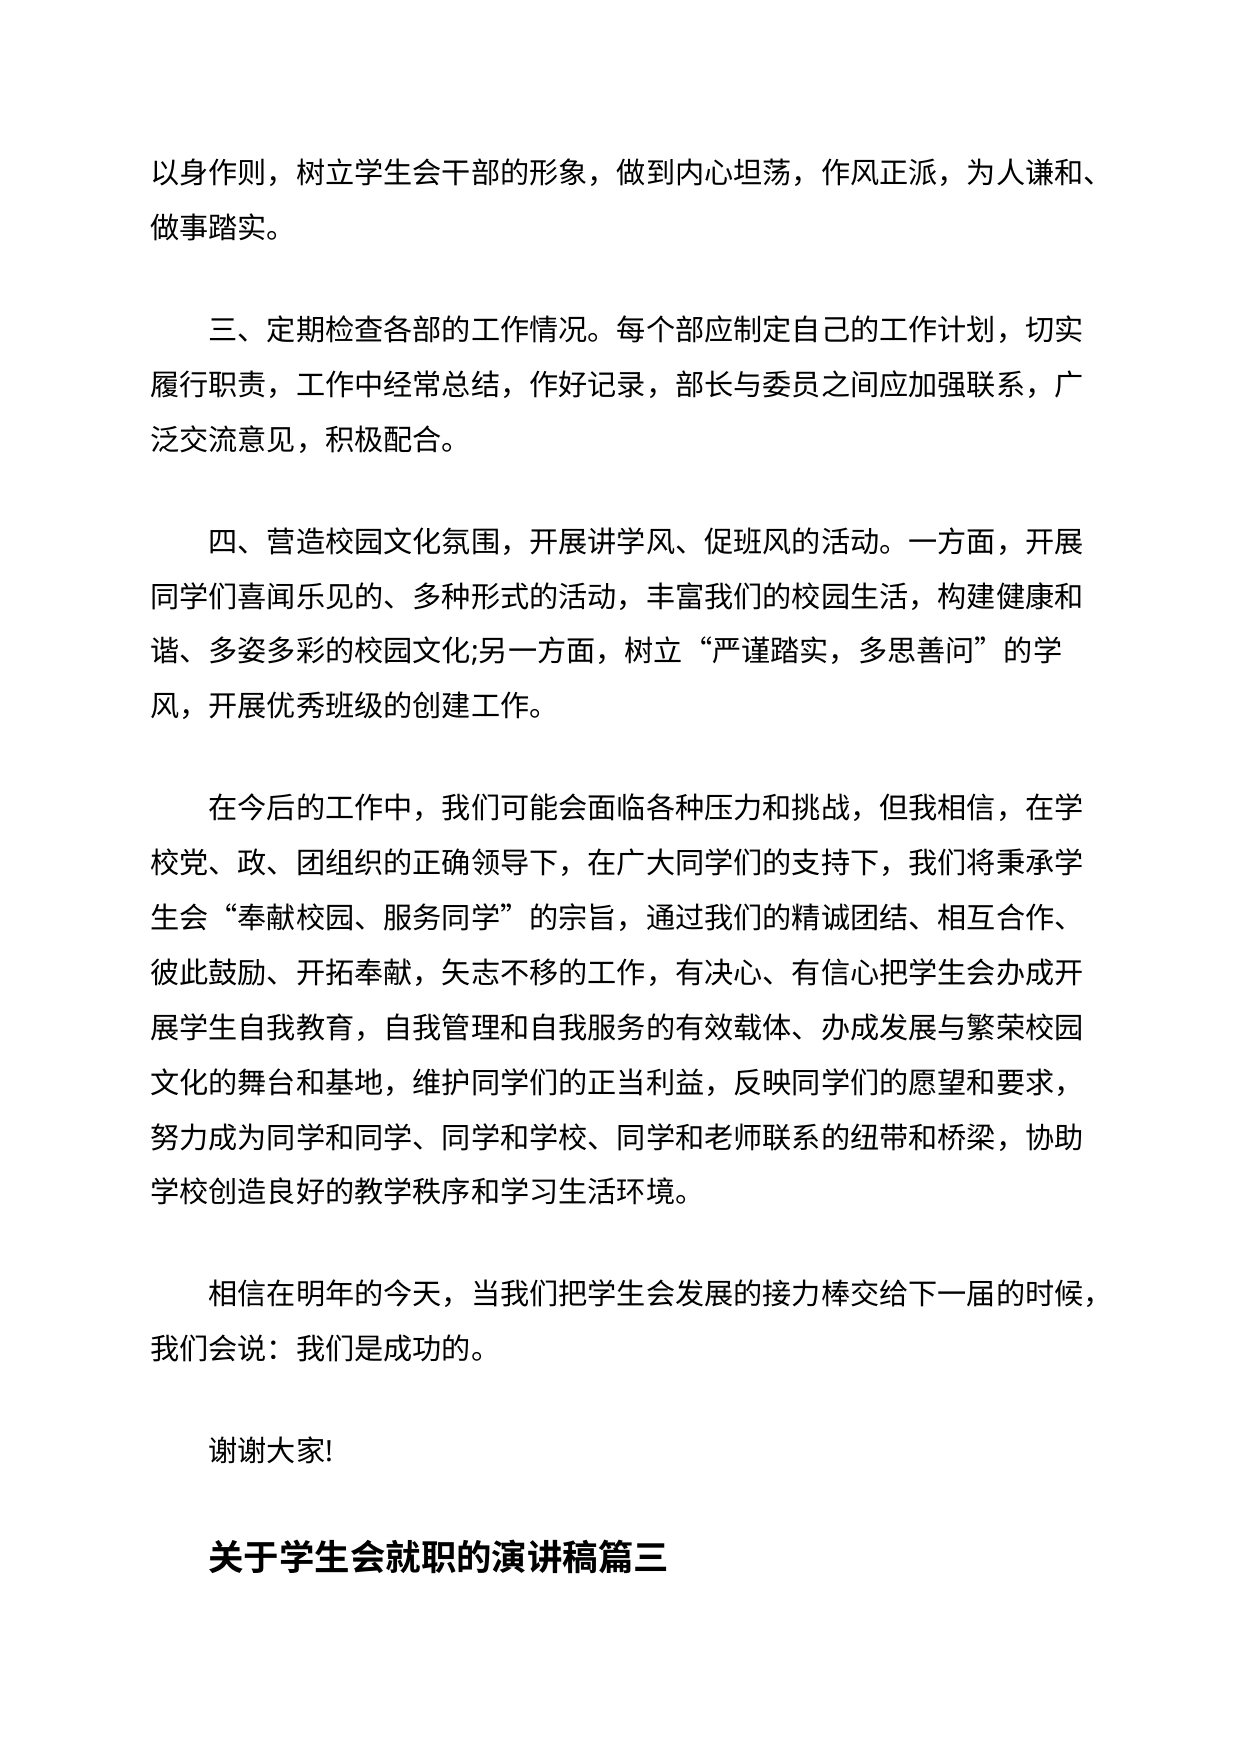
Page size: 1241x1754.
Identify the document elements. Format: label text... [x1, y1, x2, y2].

text 三、定期检查各部的工作情况。每个部应制定自己的工作计划，切实履行职责，工作中经常总结，作好记录，部长与委员之间应加强联系，广泛交流意见，积极配合。 [150, 307, 1090, 459]
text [150, 150, 1090, 247]
text 谢谢大家! [150, 1427, 1090, 1470]
text 相信在明年的今天，当我们把学生会发展的接力棒交给下一届的时候，我们会说：我们是成功的。 [150, 1271, 1090, 1368]
text 四、营造校园文化氛围，开展讲学风、促班风的活动。一方面，开展同学们喜闻乐见的、多种形式的活动，丰富我们的校园生活，构建健康和谐、多姿多彩的校园文化;另一方面，树立“严谨踏实，多思善问”的学风，开展优秀班级的创建工作。 [150, 518, 1090, 725]
text 在今后的工作中，我们可能会面临各种压力和挑战，但我相信，在学校党、政、团组织的正确领导下，在广大同学们的支持下，我们将秉承学生会“奉献校园、服务同学”的宗旨，通过我们的精诚团结、相互合作、彼此鼓励、开拓奉献，矢志不移的工作，有决心、有信心把学生会办成开展学生自我教育，自我管理和自我服务的有效载体、办成发展与繁荣校园文化的舞台和基地，维护同学们的正当利益，反映同学们的愿望和要求，努力成为同学和同学、同学和学校、同学和老师联系的纽带和桥梁，协助学校创造良好的教学秩序和学习生活环境。 [150, 785, 1090, 1211]
text 关于学生会就职的演讲稿篇三 [150, 1529, 1090, 1581]
